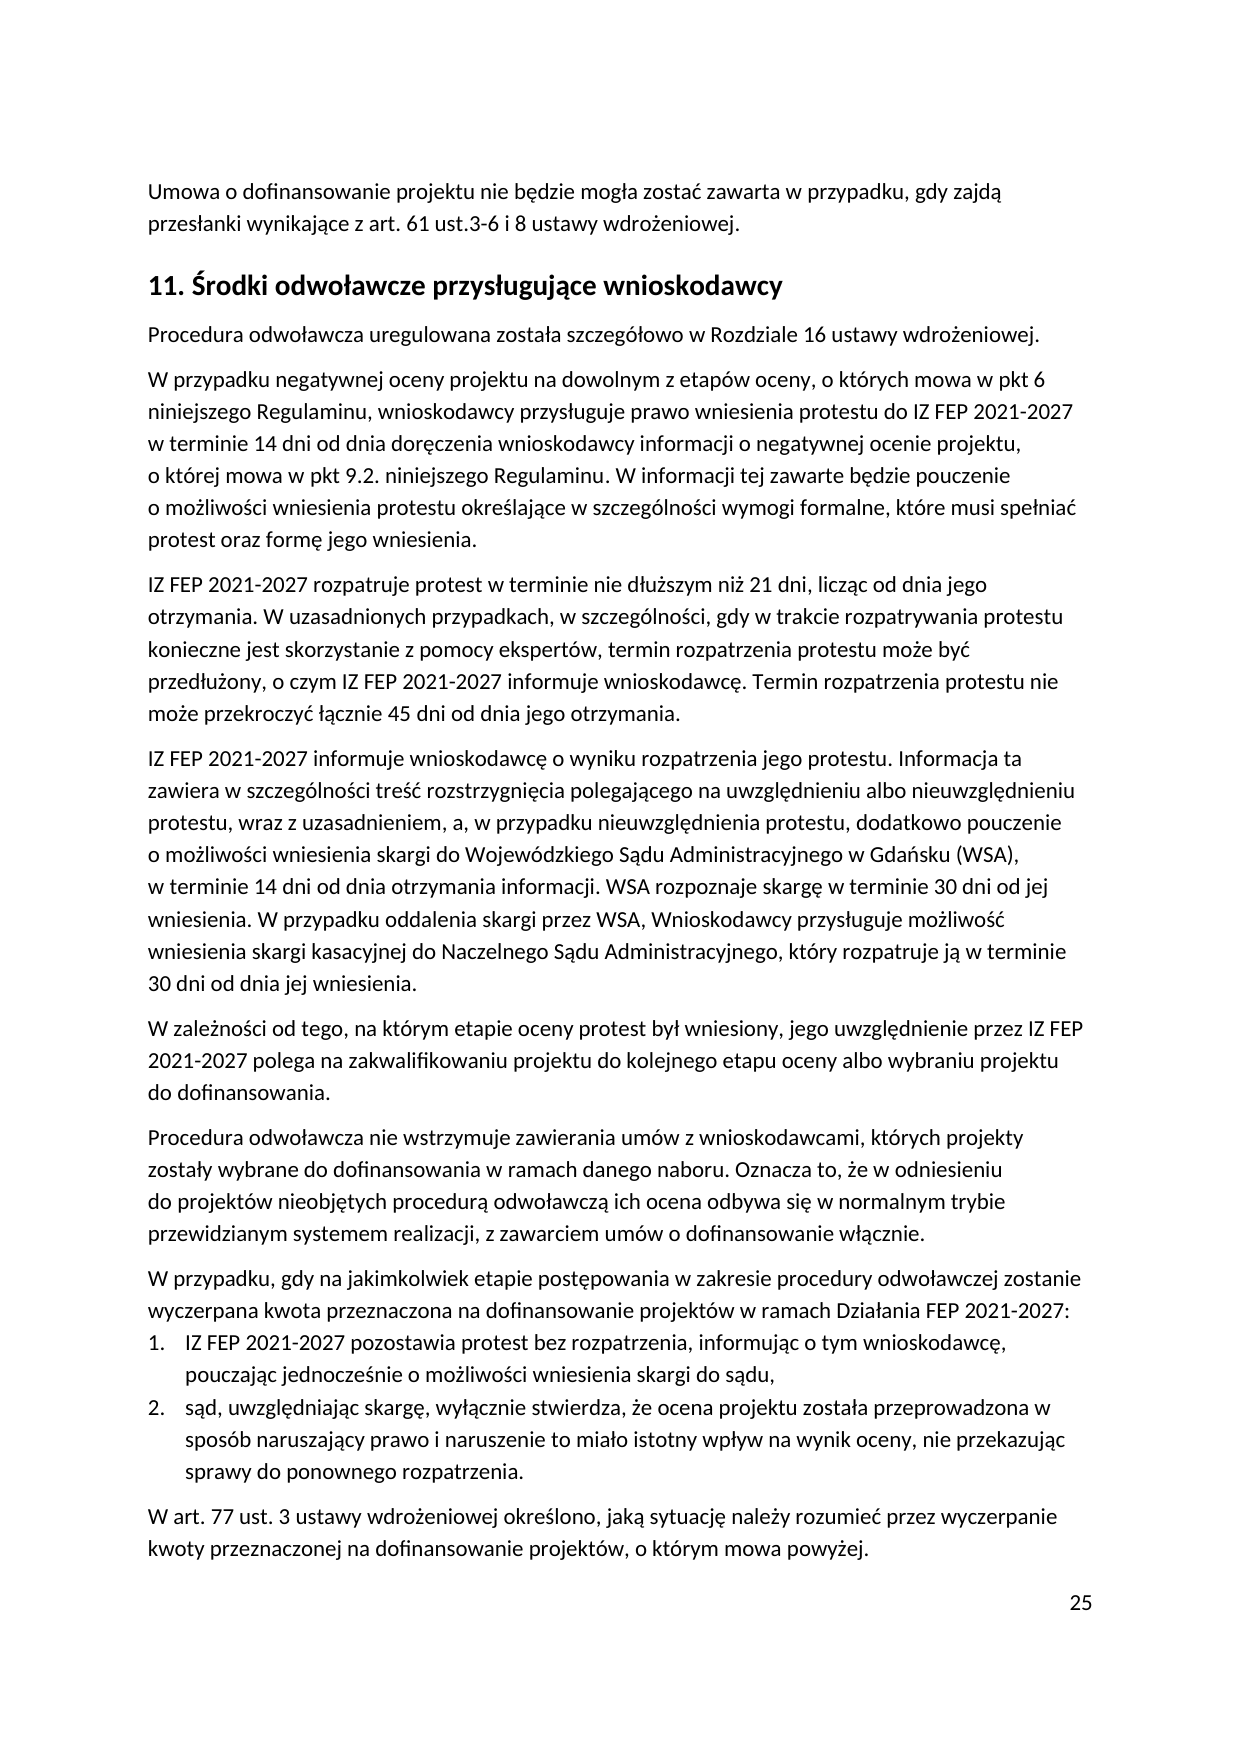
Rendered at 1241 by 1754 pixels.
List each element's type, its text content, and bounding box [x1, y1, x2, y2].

text IZ FEP 2021-2027 rozpatruje protest w terminie nie dłuższym niż 21 dni, licząc od dnia jego otrzymania. W uzasadnionych przypadkach, w szczególności, gdy w trakcie rozpatrywania protestu konieczne jest skorzystanie z pomocy ekspertów, termin rozpatrzenia protestu może być przedłużony, o czym IZ FEP 2021-2027 informuje wnioskodawcę. Termin rozpatrzenia protestu nie może przekroczyć łącznie 45 dni od dnia jego otrzymania. [148, 570, 1092, 727]
text W przypadku, gdy na jakimkolwiek etapie postępowania w zakresie procedury odwoławczej zostanie wyczerpana kwota przeznaczona na dofinansowanie projektów w ramach Działania FEP 2021-2027: [148, 1264, 1092, 1324]
subtitle 11. Środki odwoławcze przysługujące wnioskodawcy [148, 267, 1092, 302]
text IZ FEP 2021-2027 informuje wnioskodawcę o wyniku rozpatrzenia jego protestu. Informacja ta zawiera w szczególności treść rozstrzygnięcia polegającego na uwzględnieniu albo nieuwzględnieniu protestu, wraz z uzasadnieniem, a, w przypadku nieuwzględnienia protestu, dodatkowo pouczenie o możliwości wniesienia skargi do Wojewódzkiego Sądu Administracyjnego w Gdańsku (WSA), w terminie 14 dni od dnia otrzymania informacji. WSA rozpoznaje skargę w terminie 30 dni od jej wniesienia. W przypadku oddalenia skargi przez WSA, Wnioskodawcy przysługuje możliwość wniesienia skargi kasacyjnej do Naczelnego Sądu Administracyjnego, który rozpatruje ją w terminie 30 dni od dnia jej wniesienia. [148, 744, 1092, 997]
text Umowa o dofinansowanie projektu nie będzie mogła zostać zawarta w przypadku, gdy zajdą przesłanki wynikające z art. 61 ust.3-6 i 8 ustawy wdrożeniowej. [148, 177, 1092, 237]
list IZ FEP 2021-2027 pozostawia protest bez rozpatrzenia, informując o tym wnioskodawcę, pouczając jednocześnie o możliwości wniesienia skargi do sądu, [148, 1328, 1092, 1389]
text Procedura odwoławcza uregulowana została szczegółowo w Rozdziale 16 ustawy wdrożeniowej. [148, 320, 1092, 348]
text W art. 77 ust. 3 ustawy wdrożeniowej określono, jaką sytuację należy rozumieć przez wyczerpanie kwoty przeznaczonej na dofinansowanie projektów, o którym mowa powyżej. [148, 1502, 1092, 1562]
text W zależności od tego, na którym etapie oceny protest był wniesiony, jego uwzględnienie przez IZ FEP 2021-2027 polega na zakwalifikowaniu projektu do kolejnego etapu oceny albo wybraniu projektu do dofinansowania. [148, 1014, 1092, 1106]
list sąd, uwzględniając skargę, wyłącznie stwierdza, że ocena projektu została przeprowadzona w sposób naruszający prawo i naruszenie to miało istotny wpływ na wynik oceny, nie przekazując sprawy do ponownego rozpatrzenia. [148, 1393, 1092, 1485]
text W przypadku negatywnej oceny projektu na dowolnym z etapów oceny, o których mowa w pkt 6 niniejszego Regulaminu, wnioskodawcy przysługuje prawo wniesienia protestu do IZ FEP 2021-2027 w terminie 14 dni od dnia doręczenia wnioskodawcy informacji o negatywnej ocenie projektu, o której mowa w pkt 9.2. niniejszego Regulaminu. W informacji tej zawarte będzie pouczenie o możliwości wniesienia protestu określające w szczególności wymogi formalne, które musi spełniać protest oraz formę jego wniesienia. [148, 365, 1092, 554]
text Procedura odwoławcza nie wstrzymuje zawierania umów z wnioskodawcami, których projekty zostały wybrane do dofinansowania w ramach danego naboru. Oznacza to, że w odniesieniu do projektów nieobjętych procedurą odwoławczą ich ocena odbywa się w normalnym trybie przewidzianym systemem realizacji, z zawarciem umów o dofinansowanie włącznie. [148, 1123, 1092, 1247]
